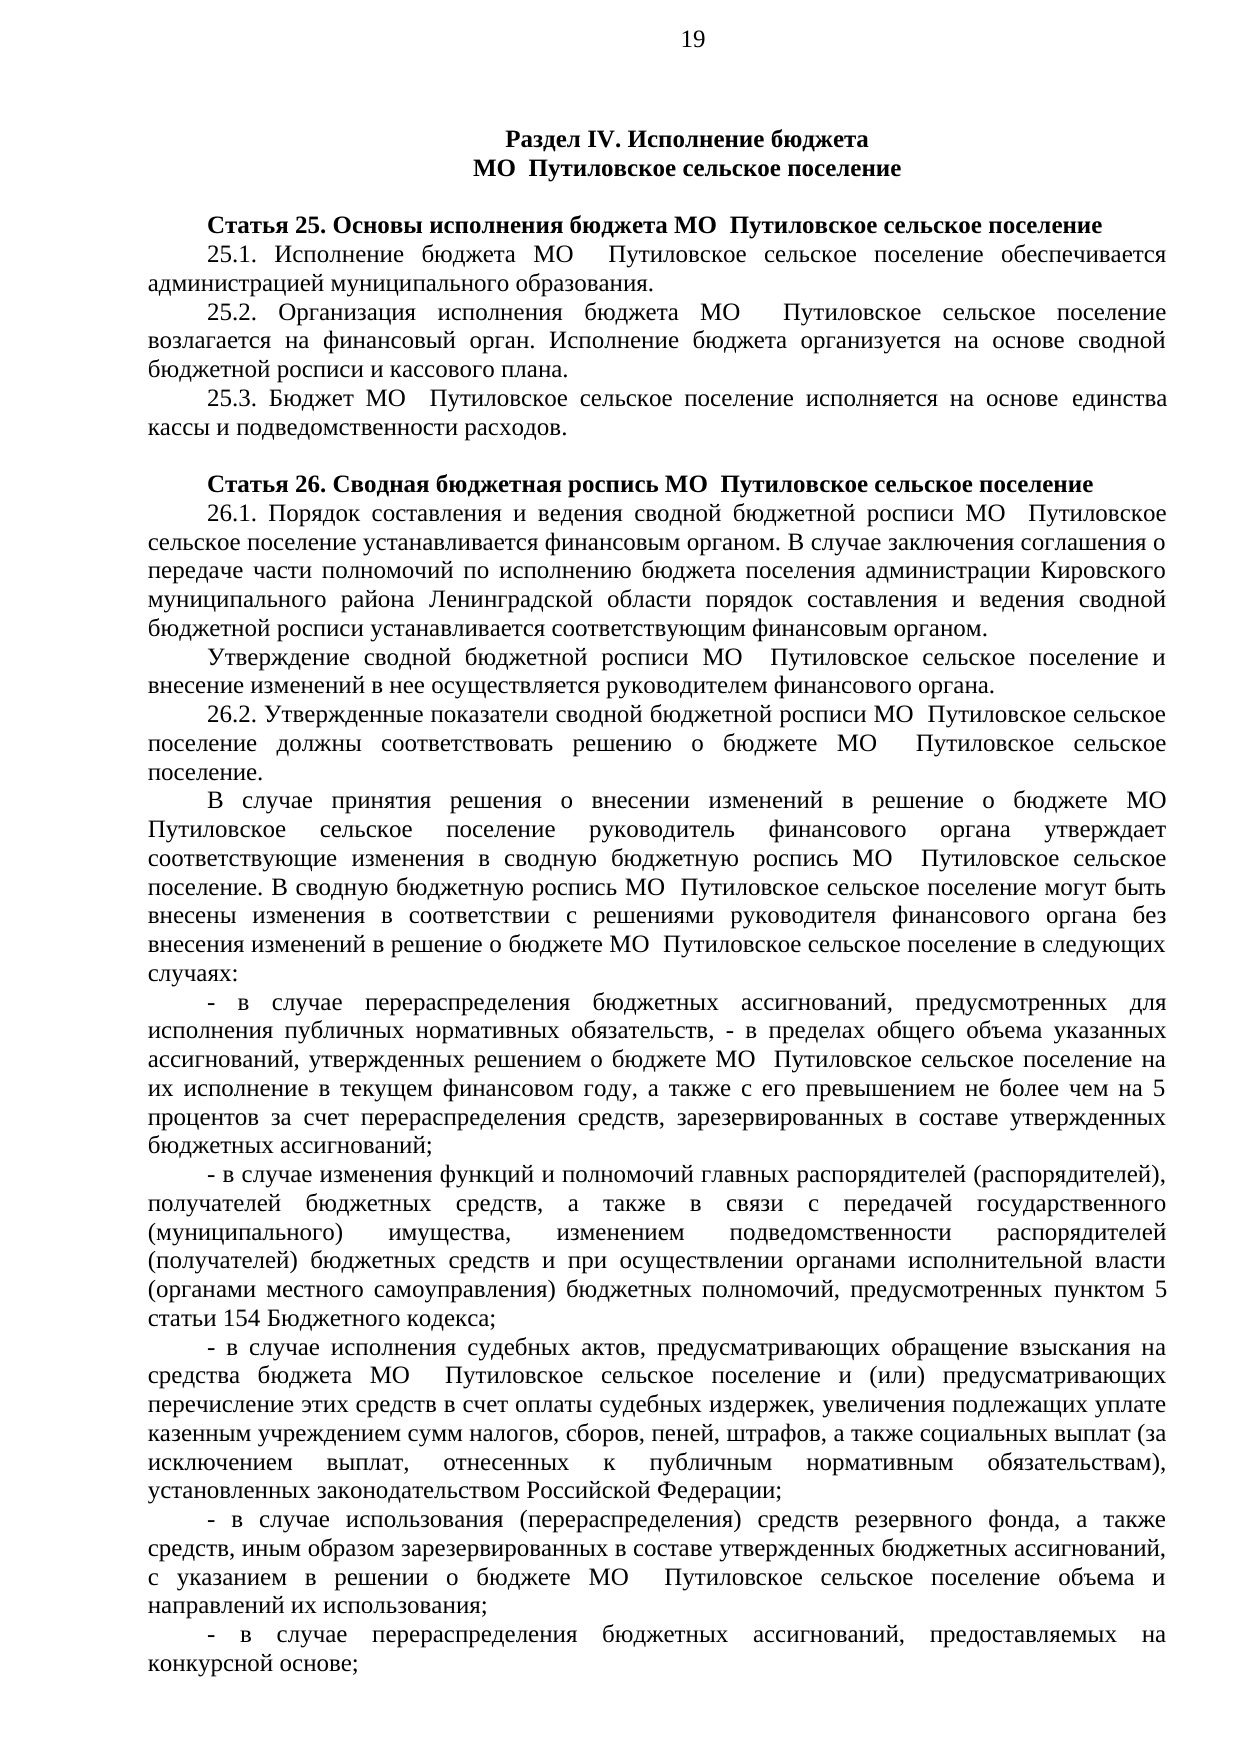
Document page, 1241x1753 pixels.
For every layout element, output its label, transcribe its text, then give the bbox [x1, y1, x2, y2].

text В случае принятия решения о внесении изменений в решение о бюджете МО Путиловское сельское поселение руководитель финансового органа утверждает соответствующие изменения в сводную бюджетную роспись МО Путиловское сельское поселение. В сводную бюджетную роспись МО Путиловское сельское поселение могут быть внесены изменения в соответствии с решениями руководителя финансового органа без внесения изменений в решение о бюджете МО Путиловское сельское поселение в следующих случаях: [148, 785, 1167, 987]
text Статья 26. Сводная бюджетная роспись МО Путиловское сельское поселение [148, 469, 1167, 498]
text Раздел IV. Исполнение бюджета [148, 124, 1167, 153]
text - в случае перераспределения бюджетных ассигнований, предусмотренных для исполнения публичных нормативных обязательств, - в пределах общего объема указанных ассигнований, утвержденных решением о бюджете МО Путиловское сельское поселение на их исполнение в текущем финансовом году, а также с его превышением не более чем на 5 процентов за счет перераспределения средств, зарезервированных в составе утвержденных бюджетных ассигнований; [148, 987, 1167, 1159]
text 25.1. Исполнение бюджета МО Путиловское сельское поселение обеспечивается администрацией муниципального образования. [148, 239, 1167, 297]
text - в случае исполнения судебных актов, предусматривающих обращение взыскания на средства бюджета МО Путиловское сельское поселение и (или) предусматривающих перечисление этих средств в счет оплаты судебных издержек, увеличения подлежащих уплате казенным учреждением сумм налогов, сборов, пеней, штрафов, а также социальных выплат (за исключением выплат, отнесенных к публичным нормативным обязательствам), установленных законодательством Российской Федерации; [148, 1332, 1167, 1504]
text МО Путиловское сельское поселение [148, 153, 1167, 182]
text 26.1. Порядок составления и ведения сводной бюджетной росписи МО Путиловское сельское поселение устанавливается финансовым органом. В случае заключения соглашения о передаче части полномочий по исполнению бюджета поселения администрации Кировского муниципального района Ленинградской области порядок составления и ведения сводной бюджетной росписи устанавливается соответствующим финансовым органом. [148, 498, 1167, 642]
text - в случае перераспределения бюджетных ассигнований, предоставляемых на конкурсной основе; [148, 1619, 1167, 1677]
text - в случае использования (перераспределения) средств резервного фонда, а также средств, иным образом зарезервированных в составе утвержденных бюджетных ассигнований, с указанием в решении о бюджете МО Путиловское сельское поселение объема и направлений их использования; [148, 1504, 1167, 1619]
text Статья 25. Основы исполнения бюджета МО Путиловское сельское поселение [148, 210, 1167, 239]
text - в случае изменения функций и полномочий главных распорядителей (распорядителей), получателей бюджетных средств, а также в связи с передачей государственного (муниципального) имущества, изменением подведомственности распорядителей (получателей) бюджетных средств и при осуществлении органами исполнительной власти (органами местного самоуправления) бюджетных полномочий, предусмотренных пунктом 5 статьи 154 Бюджетного кодекса; [148, 1159, 1167, 1332]
text 25.3. Бюджет МО Путиловское сельское поселение исполняется на основе единства кассы и подведомственности расходов. [148, 383, 1167, 440]
text 25.2. Организация исполнения бюджета МО Путиловское сельское поселение возлагается на финансовый орган. Исполнение бюджета организуется на основе сводной бюджетной росписи и кассового плана. [148, 297, 1167, 383]
text 26.2. Утвержденные показатели сводной бюджетной росписи МО Путиловское сельское поселение должны соответствовать решению о бюджете МО Путиловское сельское поселение. [148, 699, 1167, 785]
text Утверждение сводной бюджетной росписи МО Путиловское сельское поселение и внесение изменений в нее осуществляется руководителем финансового органа. [148, 642, 1167, 699]
